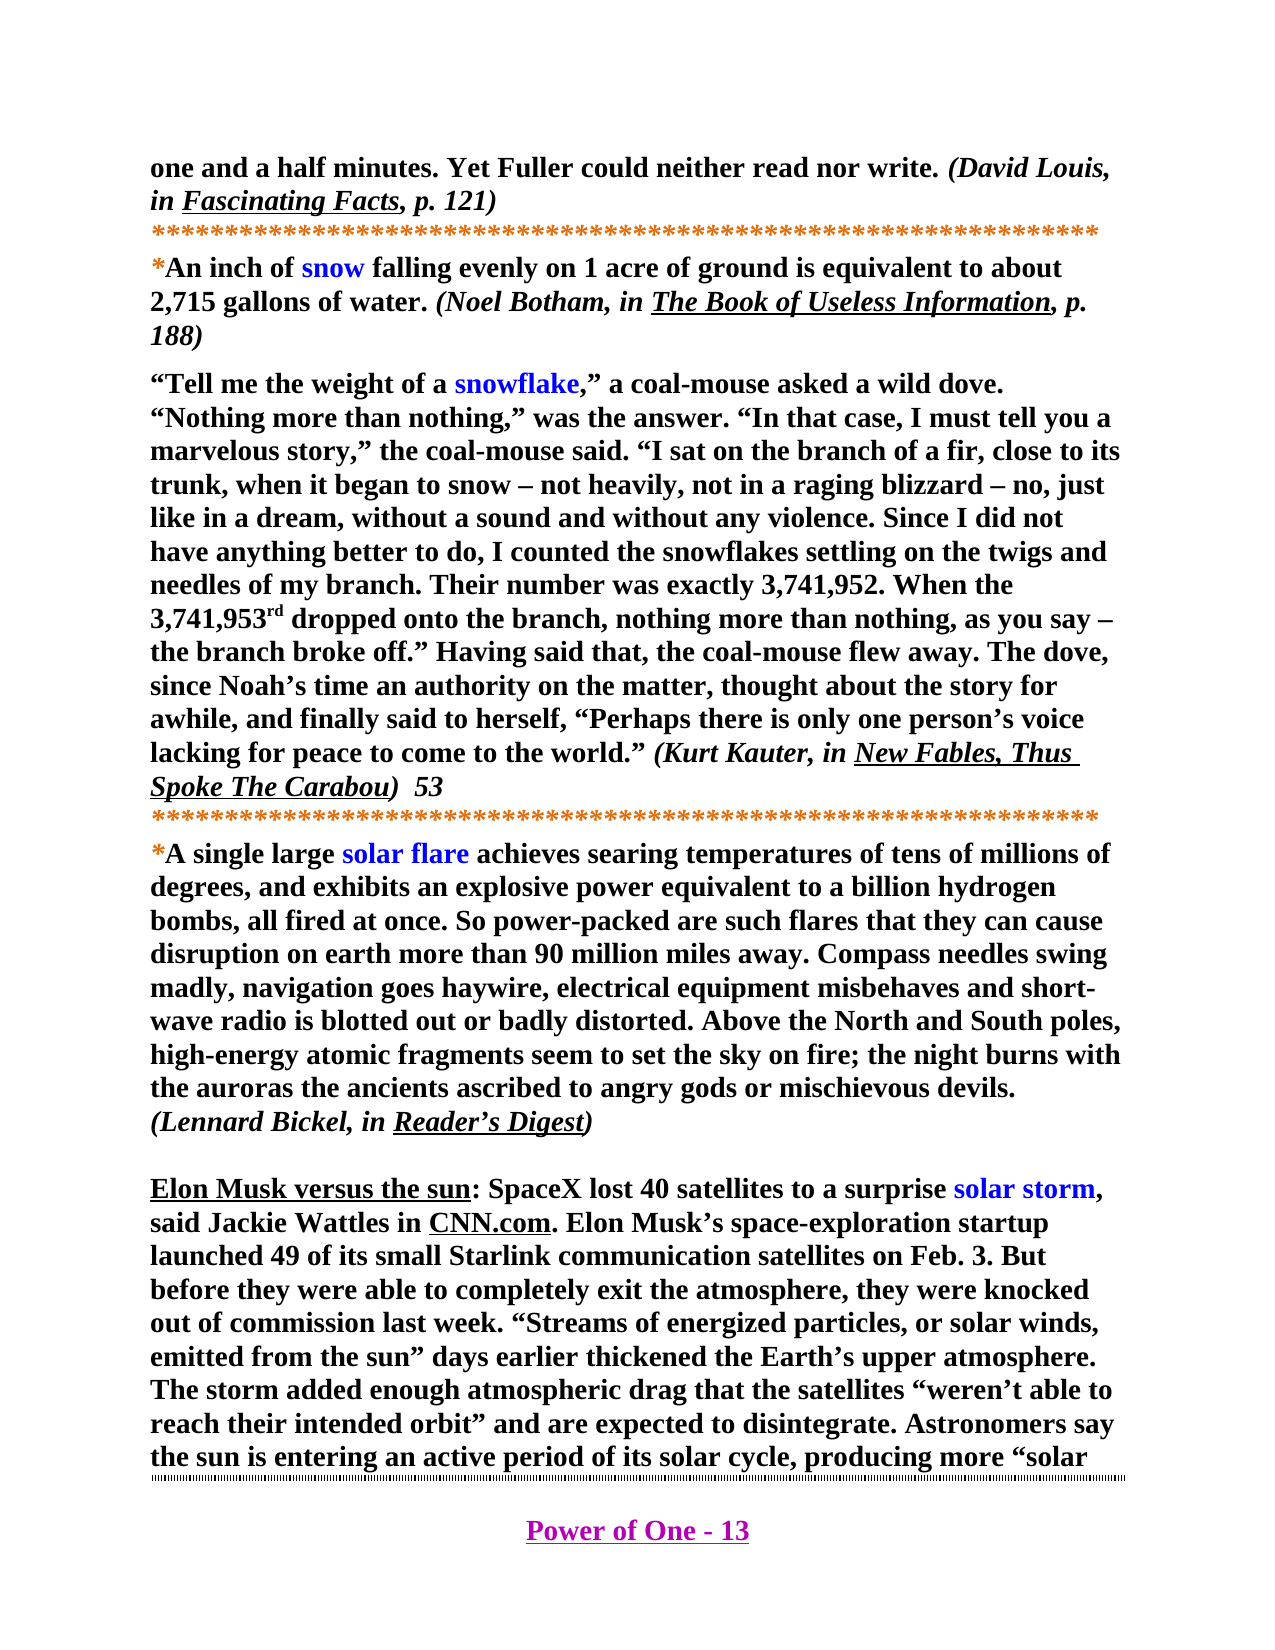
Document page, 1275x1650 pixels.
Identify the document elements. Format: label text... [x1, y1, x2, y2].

text ******************************************************************An inch of snow falling evenly on 1 acre of ground is equivalent to about 2,715 gallons of water. (Noel Botham, in The Book of Useless Information, p. 188) [150, 217, 1125, 351]
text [150, 1171, 1125, 1481]
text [150, 150, 1125, 217]
text “Tell me the weight of a snowflake,” a coal-mouse asked a wild dove. “Nothing more than nothing,” was the answer. “In that case, I must tell you a marvelous story,” the coal-mouse said. “I sat on the branch of a fir, close to its trunk, when it began to snow – not heavily, not in a raging blizzard – no, just like in a dream, without a sound and without any violence. Since I did not have anything better to do, I counted the snowflakes settling on the twigs and needles of my branch. Their number was exactly 3,741,952. When the 3,741,953rd dropped onto the branch, nothing more than nothing, as you say – the branch broke off.” Having said that, the coal-mouse flew away. The dove, since Noah’s time an authority on the matter, thought about the story for awhile, and finally said to herself, “Perhaps there is only one person’s voice lacking for peace to come to the world.” (Kurt Kauter, in New Fables, Thus Spoke The Carabou) 53 [150, 366, 1125, 802]
text ******************************************************************A single large solar flare achieves searing temperatures of tens of millions of degrees, and exhibits an explosive power equivalent to a billion hydrogen bombs, all fired at once. So power-packed are such flares that they can cause disruption on earth more than 90 million miles away. Compass needles swing madly, navigation goes haywire, electrical equipment misbehaves and short-wave radio is blotted out or badly distorted. Above the North and South poles, high-energy atomic fragments seem to set the sky on fire; the night burns with the auroras the ancients ascribed to angry gods or mischievous devils. (Lennard Bickel, in Reader’s Digest) [150, 802, 1125, 1138]
